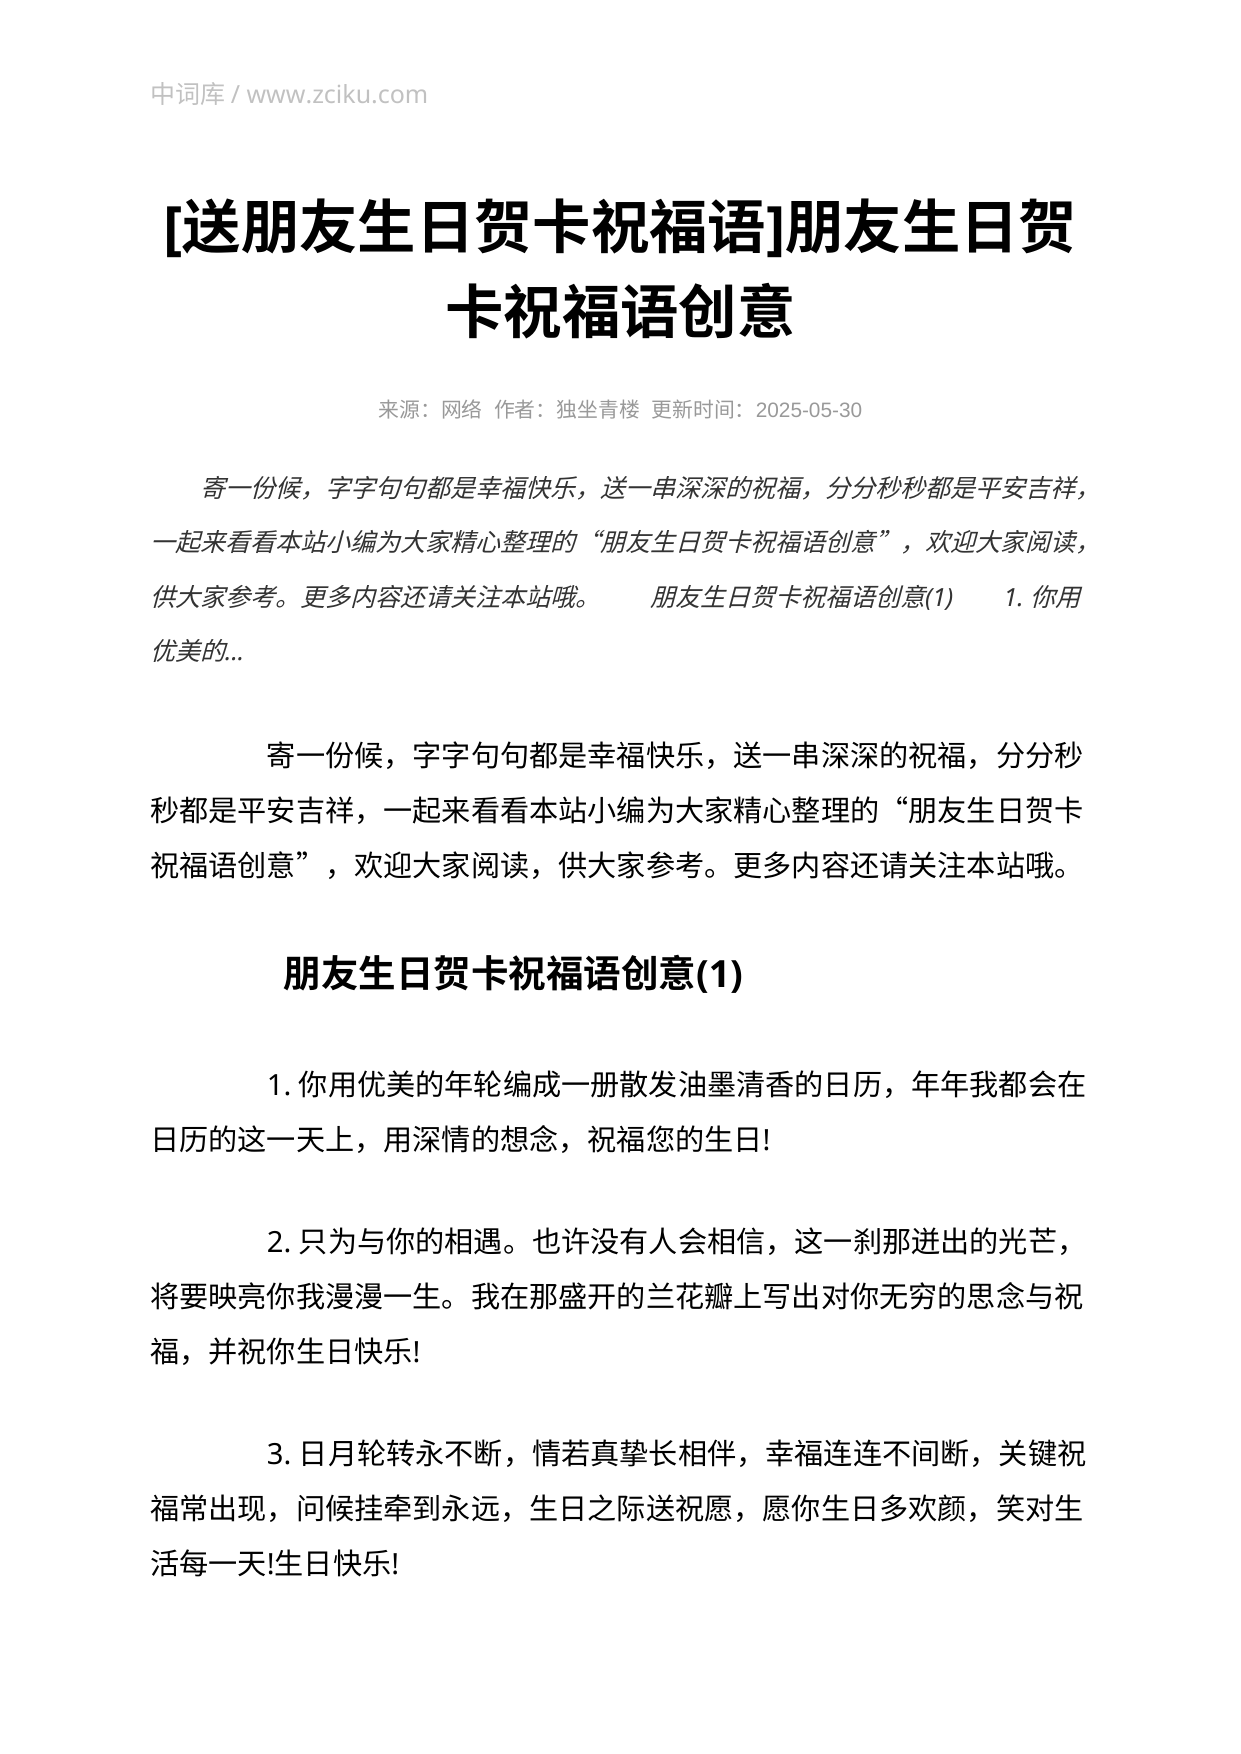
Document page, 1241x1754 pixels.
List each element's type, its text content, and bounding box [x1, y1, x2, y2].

text 来源：网络 作者：独坐青楼 更新时间：2025-05-30 [150, 397, 1090, 421]
text 朋友生日贺卡祝福语创意(1) [150, 944, 1090, 999]
text 1. 你用优美的年轮编成一册散发油墨清香的日历，年年我都会在日历的这一天上，用深情的想念，祝福您的生日! [150, 1062, 1090, 1159]
text 寄一份候，字字句句都是幸福快乐，送一串深深的祝福，分分秒秒都是平安吉祥，一起来看看本站小编为大家精心整理的“朋友生日贺卡祝福语创意”，欢迎大家阅读，供大家参考。更多内容还请关注本站哦。 [150, 733, 1090, 885]
text 3. 日月轮转永不断，情若真挚长相伴，幸福连连不间断，关键祝福常出现，问候挂牵到永远，生日之际送祝愿，愿你生日多欢颜，笑对生活每一天!生日快乐! [150, 1431, 1090, 1583]
text 寄一份候，字字句句都是幸福快乐，送一串深深的祝福，分分秒秒都是平安吉祥，一起来看看本站小编为大家精心整理的“朋友生日贺卡祝福语创意”，欢迎大家阅读，供大家参考。更多内容还请关注本站哦。 朋友生日贺卡祝福语创意(1) 1. 你用优美的... [150, 468, 1090, 668]
subtitle [送朋友生日贺卡祝福语]朋友生日贺卡祝福语创意 [150, 181, 1090, 351]
text 2. 只为与你的相遇。也许没有人会相信，这一刹那迸出的光芒，将要映亮你我漫漫一生。我在那盛开的兰花瓣上写出对你无穷的思念与祝福，并祝你生日快乐! [150, 1219, 1090, 1371]
